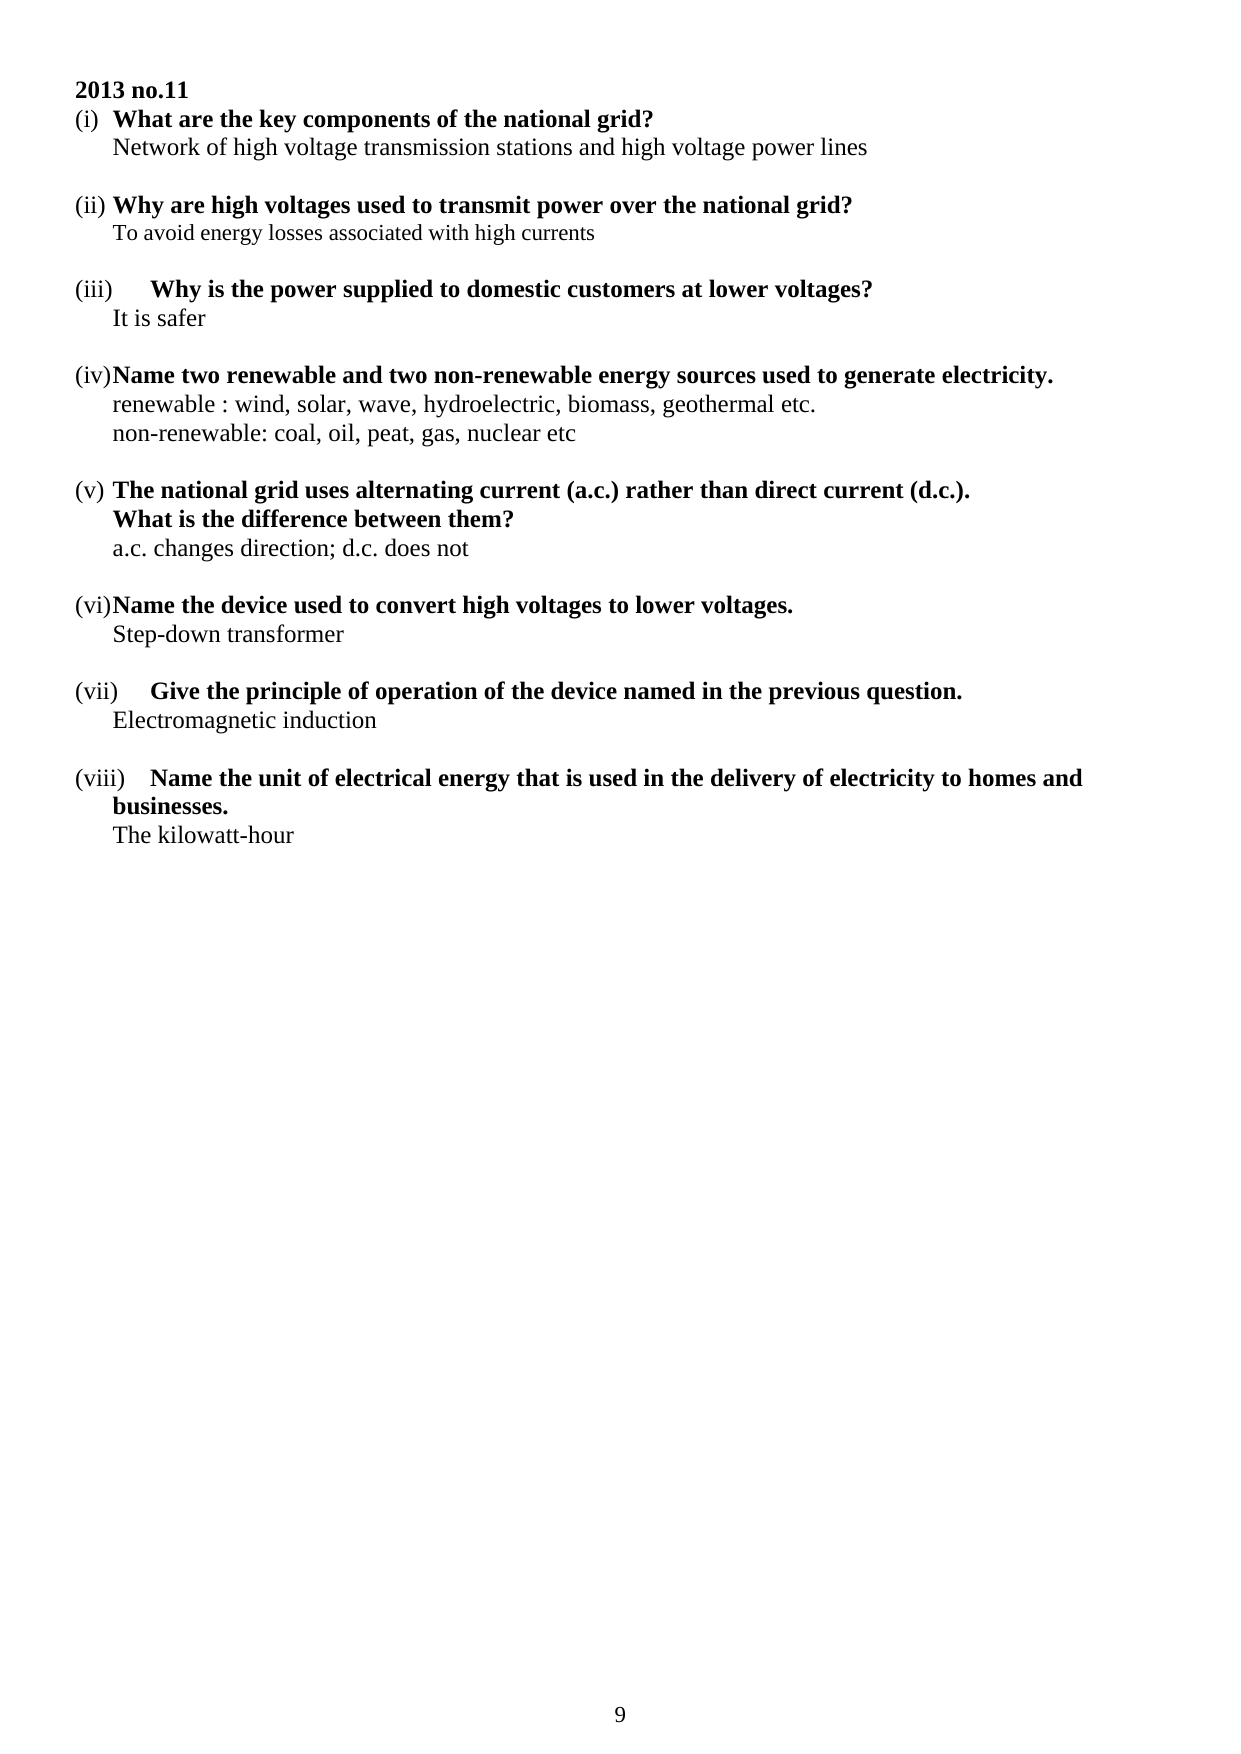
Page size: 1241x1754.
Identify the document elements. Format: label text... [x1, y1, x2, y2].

text non-renewable: coal, oil, peat, gas, nuclear etc [112, 418, 1165, 446]
list Name two renewable and two non-renewable energy sources used to generate electricity. renewable : wind, solar, wave, hydroelectric, biomass, geothermal etc. [75, 360, 1165, 418]
list Name the device used to convert high voltages to lower voltages. Step-down transformer [75, 590, 1165, 648]
list Why is the power supplied to domestic customers at lower voltages? [75, 274, 1165, 303]
list Name the unit of electrical energy that is used in the delivery of electricity to homes and businesses. The kilowatt-hour [75, 763, 1165, 849]
list The national grid uses alternating current (a.c.) rather than direct current (d.c.). [75, 475, 1165, 504]
text It is safer [112, 303, 1165, 331]
list Give the principle of operation of the device named in the previous question. Electromagnetic induction [75, 676, 1165, 734]
text What is the difference between them? a.c. changes direction; d.c. does not [112, 504, 1165, 561]
list Why are high voltages used to transmit power over the national grid? To avoid energy losses associated with high currents [75, 190, 1165, 245]
text 2013 no.11 [75, 75, 1165, 104]
list What are the key components of the national grid? Network of high voltage transmission stations and high voltage power lines [75, 104, 1165, 161]
